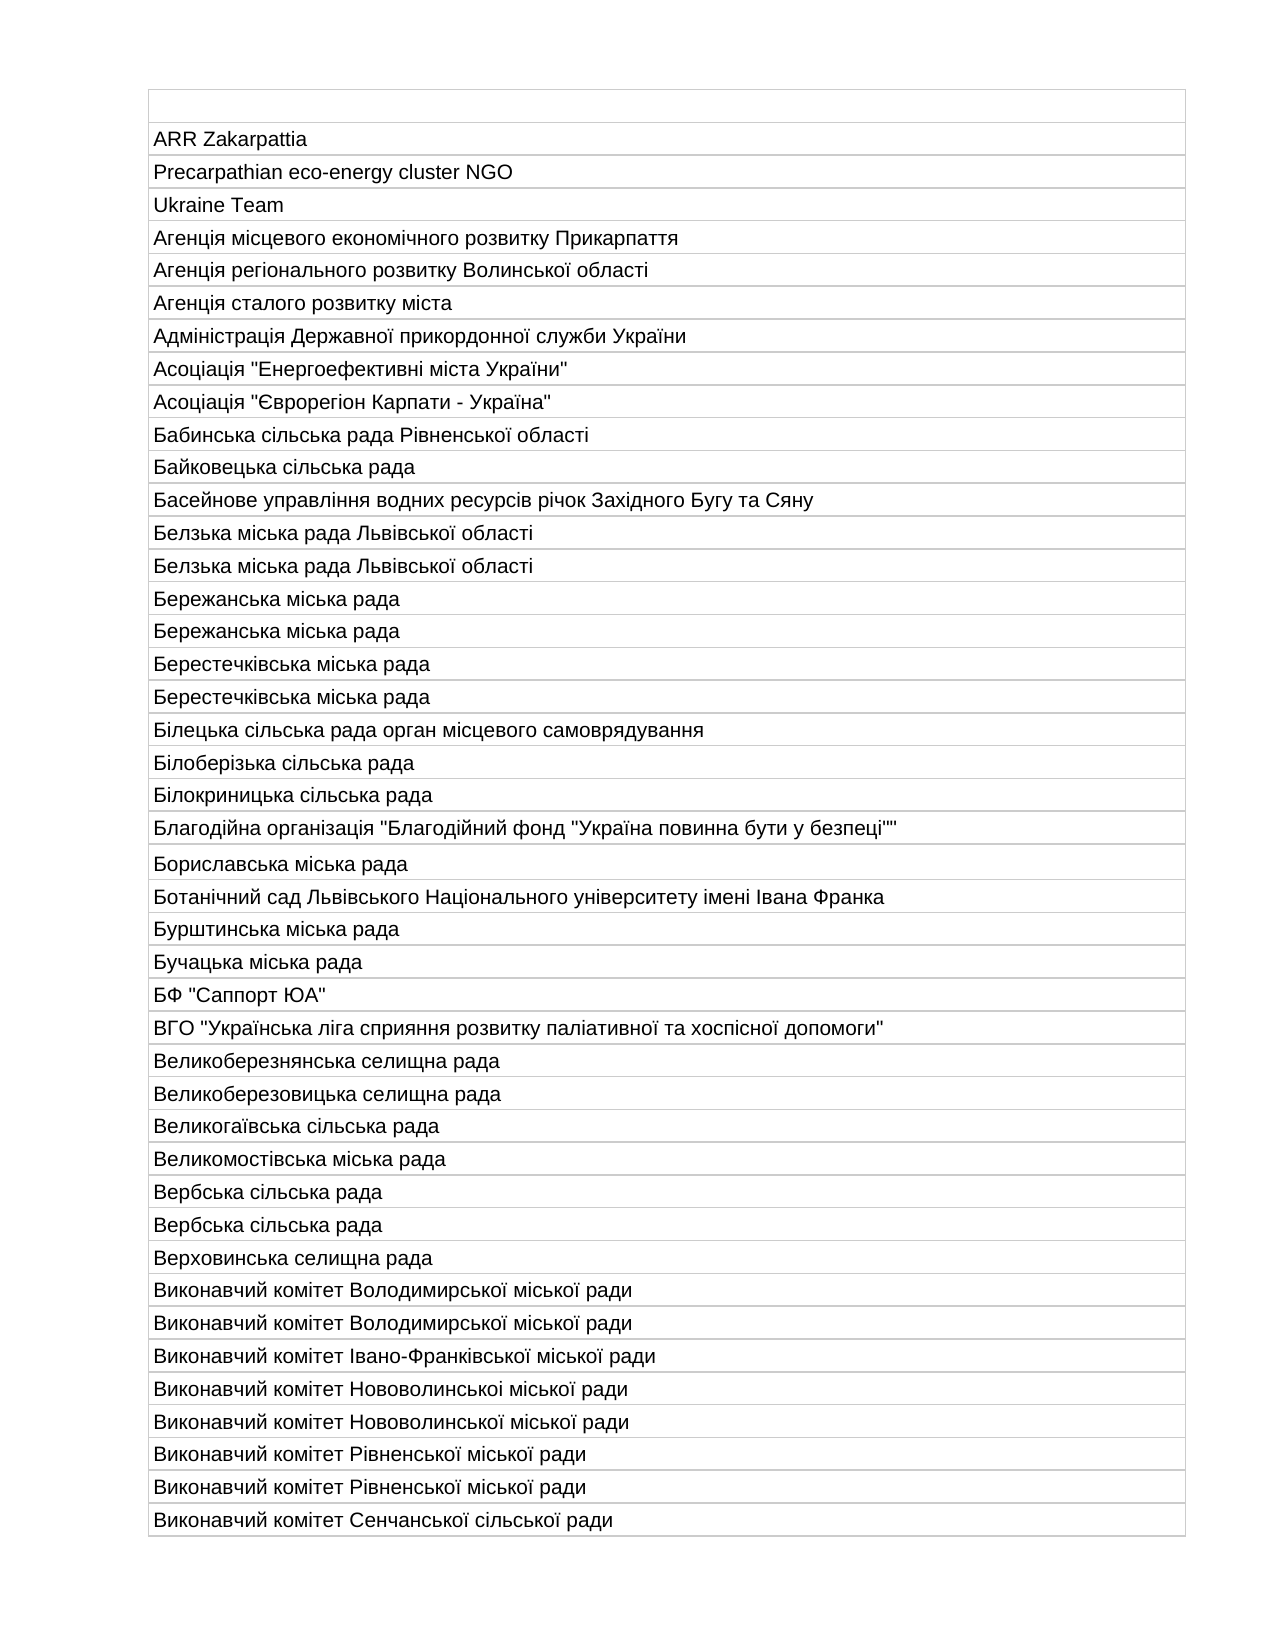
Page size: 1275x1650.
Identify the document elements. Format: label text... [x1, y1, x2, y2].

table_cell Білоберізька сільська рада [149, 746, 1185, 778]
table_cell ARR Zakarpattia [149, 123, 1185, 154]
table_cell Асоціація "Енергоефективні міста України" [149, 353, 1185, 384]
table_cell Великоберезнянська селищна рада [149, 1045, 1185, 1076]
table_cell Бережанська міська рада [149, 582, 1185, 613]
table_cell Байковецька сільська рада [149, 451, 1185, 482]
table_cell Виконавчий комітет Рівненської міської ради [149, 1438, 1185, 1469]
table_cell ВГО "Українська ліга сприяння розвитку паліативної та хоспісної допомоги" [149, 1012, 1185, 1043]
table_cell Благодійна організація "Благодійний фонд "Україна повинна бути у безпеці"" [149, 812, 1185, 843]
table_cell Великомостівська міська рада [149, 1143, 1185, 1174]
table_cell БФ "Саппорт ЮА" [149, 979, 1185, 1010]
table_cell Агенція сталого розвитку міста [149, 287, 1185, 318]
table_cell Великоберезовицька селищна рада [149, 1077, 1185, 1108]
table_cell Берестечківська міська рада [149, 648, 1185, 679]
table_cell Вербська сільська рада [149, 1208, 1185, 1240]
table_cell Асоціація "Єврорегіон Карпати - Україна" [149, 386, 1185, 417]
table_cell Адміністрація Державної прикордонної служби України [149, 320, 1185, 351]
table_cell Precarpathian eco-energy cluster NGO [149, 156, 1185, 187]
table_cell Бориславська міська рада [149, 845, 1185, 879]
table_cell Великогаївська сільська рада [149, 1110, 1185, 1141]
table_cell Агенція регіонального розвитку Волинської області [149, 254, 1185, 285]
table_cell Виконавчий комітет Сенчанської сільської ради [149, 1504, 1185, 1535]
table_cell Бережанська міська рада [149, 615, 1185, 646]
table_cell Берестечківська міська рада [149, 681, 1185, 712]
table_cell Виконавчий комітет Нововолинської міської ради [149, 1405, 1185, 1437]
table_cell Бабинська сільська рада Рівненської області [149, 418, 1185, 449]
table_cell Басейнове управління водних ресурсів річок Західного Бугу та Сяну [149, 484, 1185, 515]
table_cell Вербська сільська рада [149, 1176, 1185, 1207]
table_cell Верховинська селищна рада [149, 1241, 1185, 1272]
table_cell Ukraine Team [149, 189, 1185, 220]
table_cell Бучацька міська рада [149, 946, 1185, 977]
table_cell Белзька міська рада Львівської області [149, 517, 1185, 548]
table_cell Ботанічний сад Львівського Національного університету імені Івана Франка [149, 880, 1185, 912]
table_cell Виконавчий комітет Івано-Франківської міської ради [149, 1340, 1185, 1371]
table_cell Білокриницька сільська рада [149, 779, 1185, 810]
table_cell Виконавчий комітет Рівненської міської ради [149, 1471, 1185, 1502]
table_cell Виконавчий комітет Нововолинськоі міської ради [149, 1373, 1185, 1404]
table_cell Агенція місцевого економічного розвитку Прикарпаття [149, 221, 1185, 253]
table_cell Белзька міська рада Львівської області [149, 550, 1185, 581]
table_cell Білецька сільська рада орган місцевого самоврядування [149, 714, 1185, 745]
table_header [149, 90, 1185, 121]
table_cell Виконавчий комітет Володимирської міської ради [149, 1274, 1185, 1305]
table_cell Виконавчий комітет Володимирської міської ради [149, 1307, 1185, 1338]
table_cell Бурштинська міська рада [149, 913, 1185, 944]
